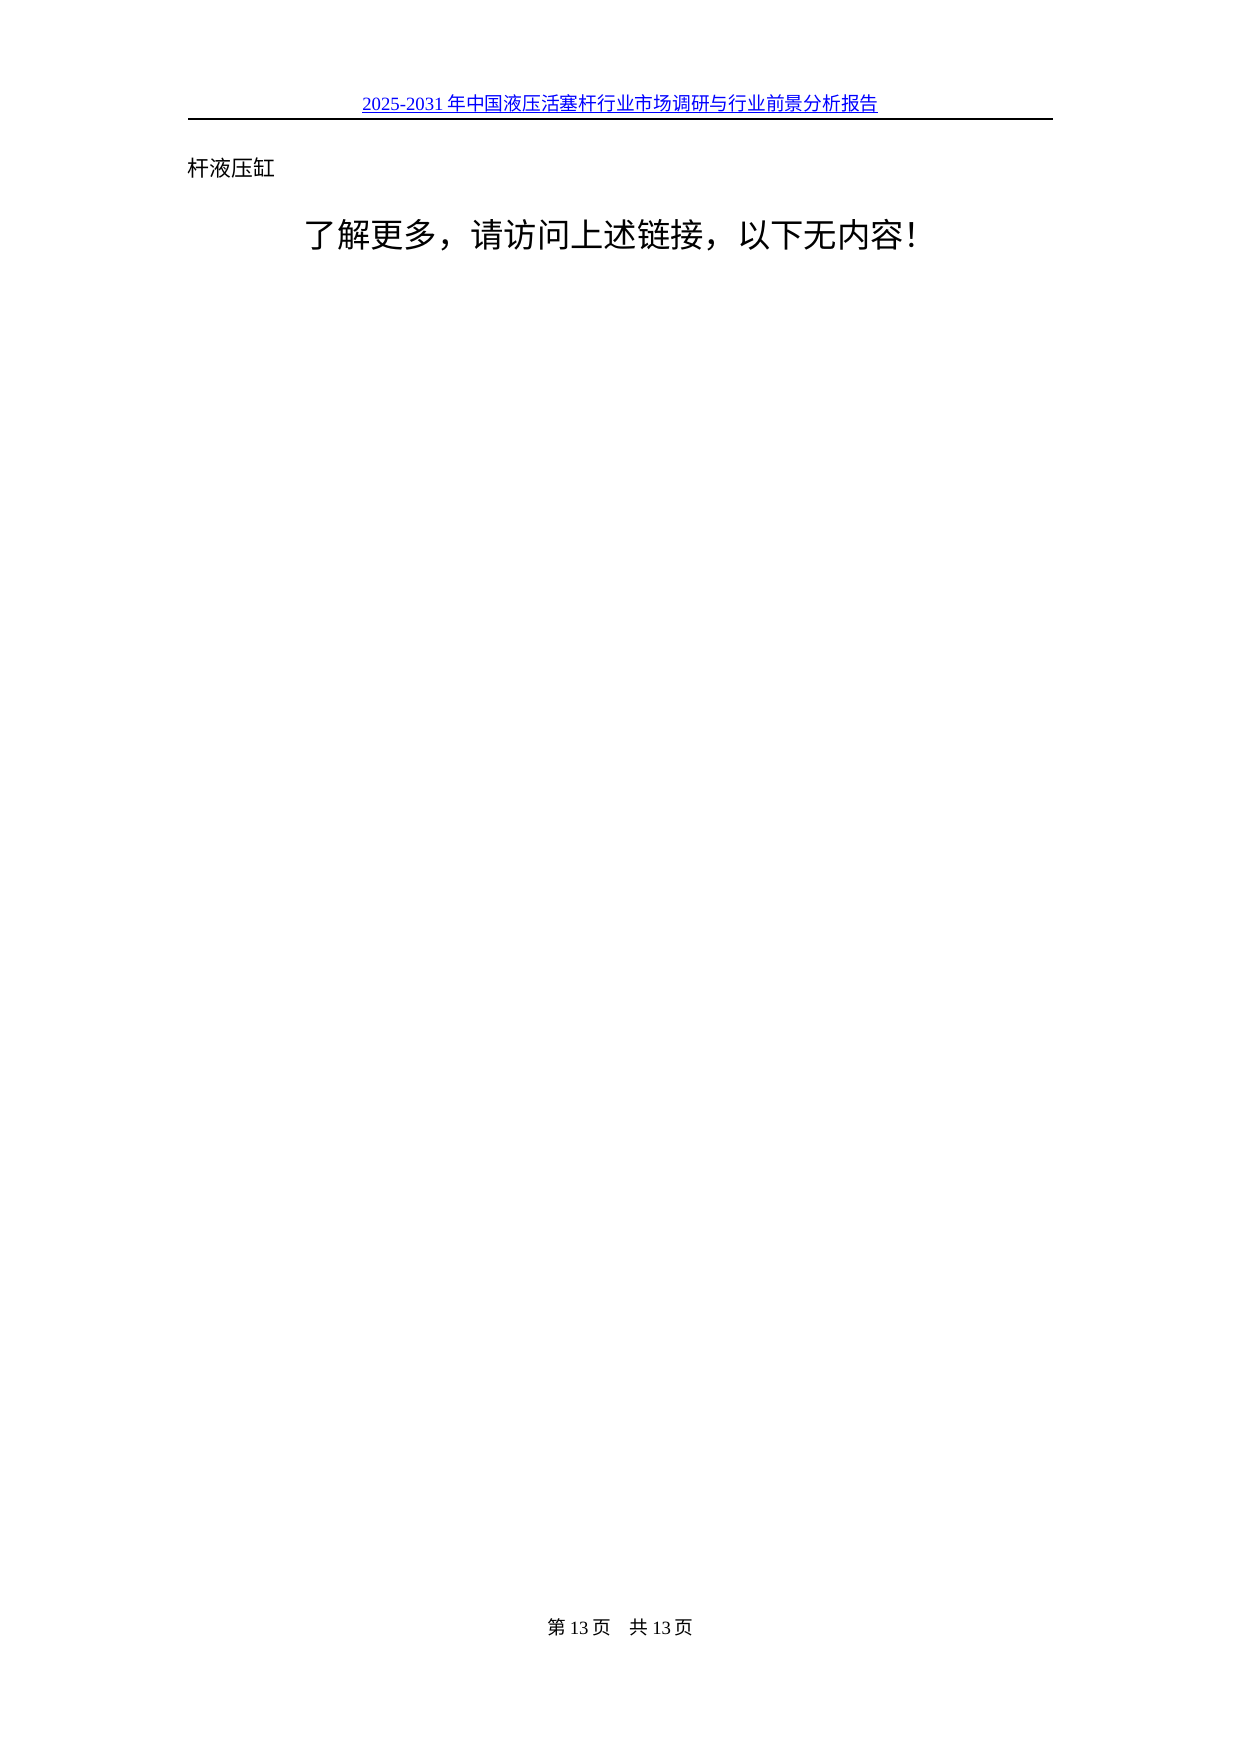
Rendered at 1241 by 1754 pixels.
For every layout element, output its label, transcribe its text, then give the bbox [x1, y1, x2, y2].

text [187, 150, 1053, 183]
title 了解更多，请访问上述链接，以下无内容！ [187, 200, 1053, 265]
